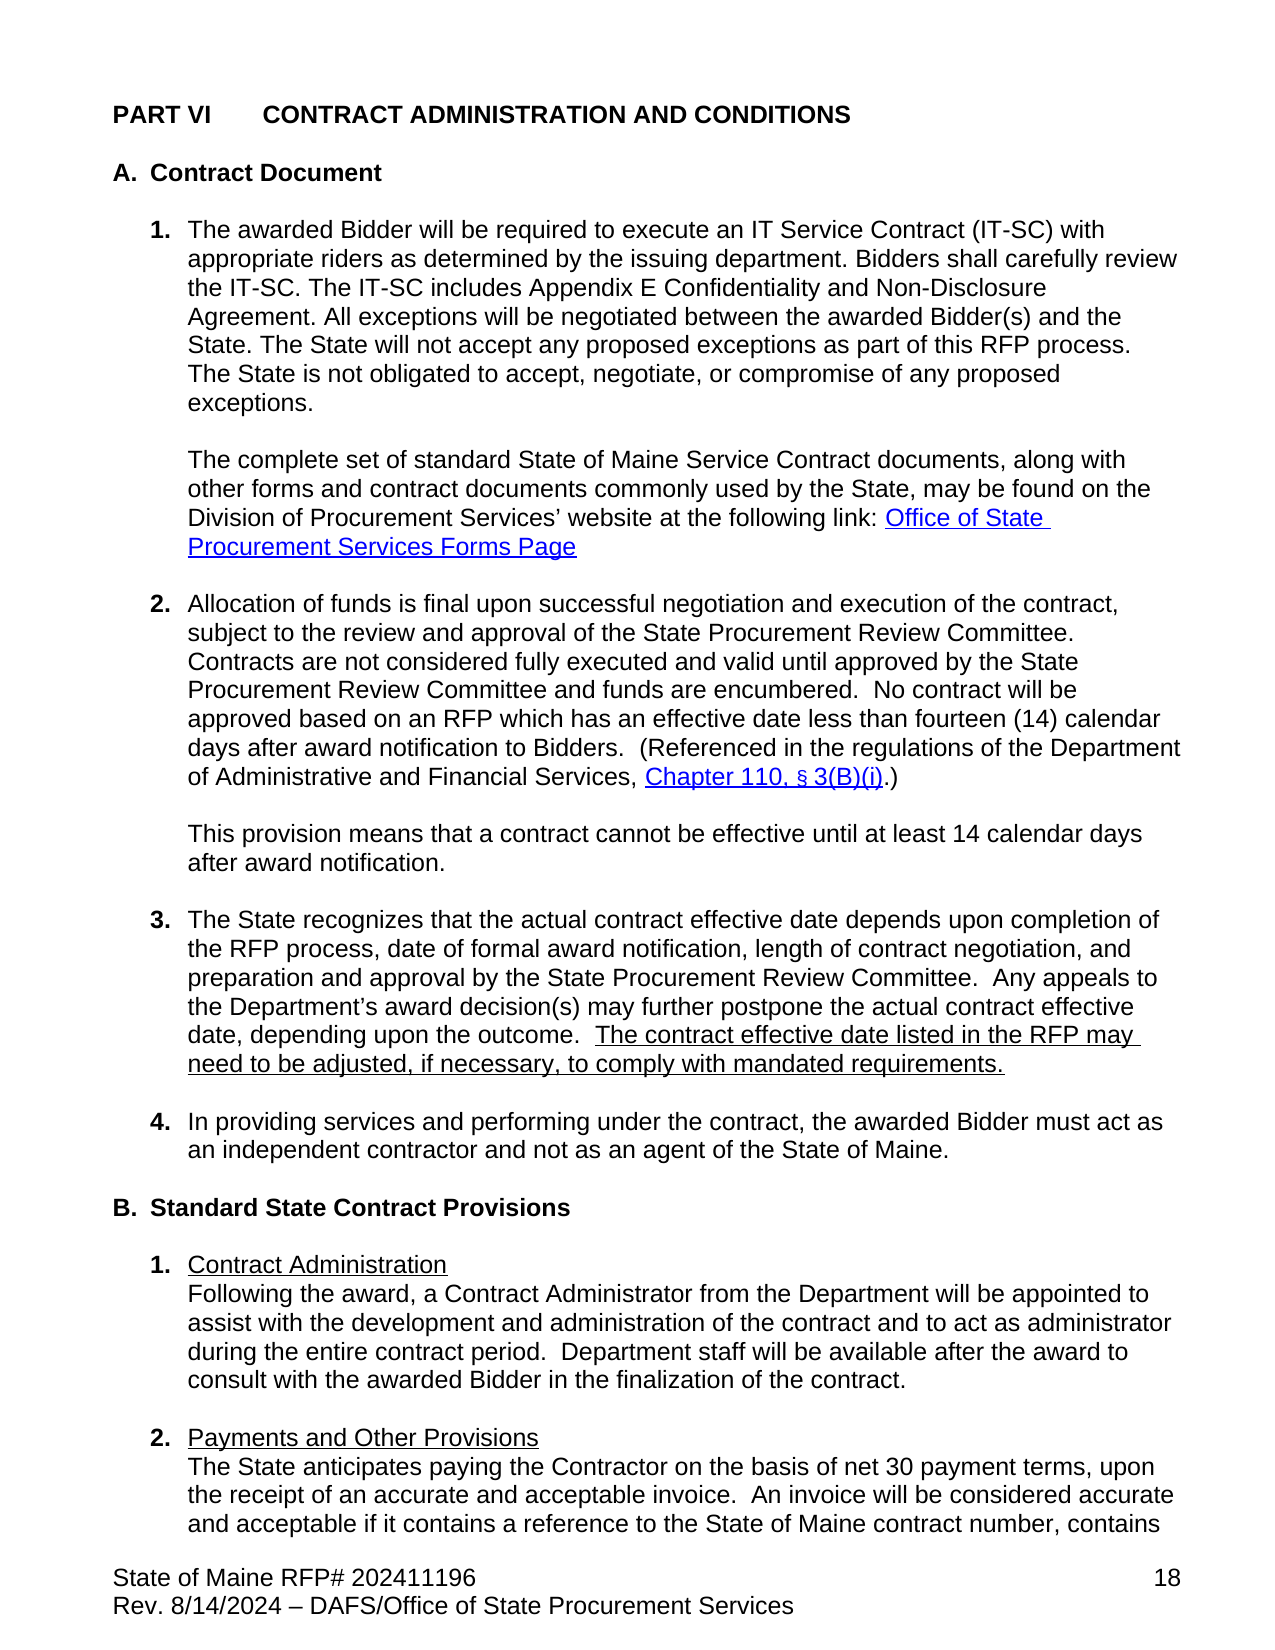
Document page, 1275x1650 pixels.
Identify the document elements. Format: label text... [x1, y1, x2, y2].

text The complete set of standard State of Maine Service Contract documents, along with other forms and contract documents commonly used by the State, may be found on the Division of Procurement Services’ website at the following link: Office of State Procurement Services Forms Page [187, 445, 1181, 560]
list In providing services and performing under the contract, the awarded Bidder must act as an independent contractor and not as an agent of the State of Maine. [150, 1107, 1181, 1164]
list The State recognizes that the actual contract effective date depends upon completion of the RFP process, date of formal award notification, length of contract negotiation, and preparation and approval by the State Procurement Review Committee. Any appeals to the Department’s award decision(s) may further postpone the actual contract effective date, depending upon the outcome. The contract effective date listed in the RFP may need to be adjusted, if necessary, to comply with mandated requirements. [150, 905, 1181, 1078]
text This provision means that a contract cannot be effective until at least 14 calendar days after award notification. [187, 819, 1181, 877]
text Following the award, a Contract Administrator from the Department will be appointed to assist with the development and administration of the contract and to act as administrator during the entire contract period. Department staff will be available after the award to consult with the awarded Bidder in the finalization of the contract. [187, 1279, 1181, 1394]
list Allocation of funds is final upon successful negotiation and execution of the contract, subject to the review and approval of the State Procurement Review Committee. Contracts are not considered fully executed and valid until approved by the State Procurement Review Committee and funds are encumbered. No contract will be approved based on an RFP which has an effective date less than fourteen (14) calendar days after award notification to Bidders. (Referenced in the regulations of the Department of Administrative and Financial Services, Chapter 110, § 3(B)(i).) [150, 589, 1181, 790]
text PART VI CONTRACT ADMINISTRATION AND CONDITIONS [112, 100, 1181, 129]
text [187, 1452, 1181, 1538]
list Contract Document [112, 158, 1181, 187]
list Contract Administration [150, 1250, 1181, 1279]
list Payments and Other Provisions [150, 1423, 1181, 1452]
list Standard State Contract Provisions [112, 1193, 1181, 1222]
list The awarded Bidder will be required to execute an IT Service Contract (IT-SC) with appropriate riders as determined by the issuing department. Bidders shall carefully review the IT-SC. The IT-SC includes Appendix E Confidentiality and Non-Disclosure Agreement. All exceptions will be negotiated between the awarded Bidder(s) and the State. The State will not accept any proposed exceptions as part of this RFP process. The State is not obligated to accept, negotiate, or compromise of any proposed exceptions. [150, 215, 1181, 417]
